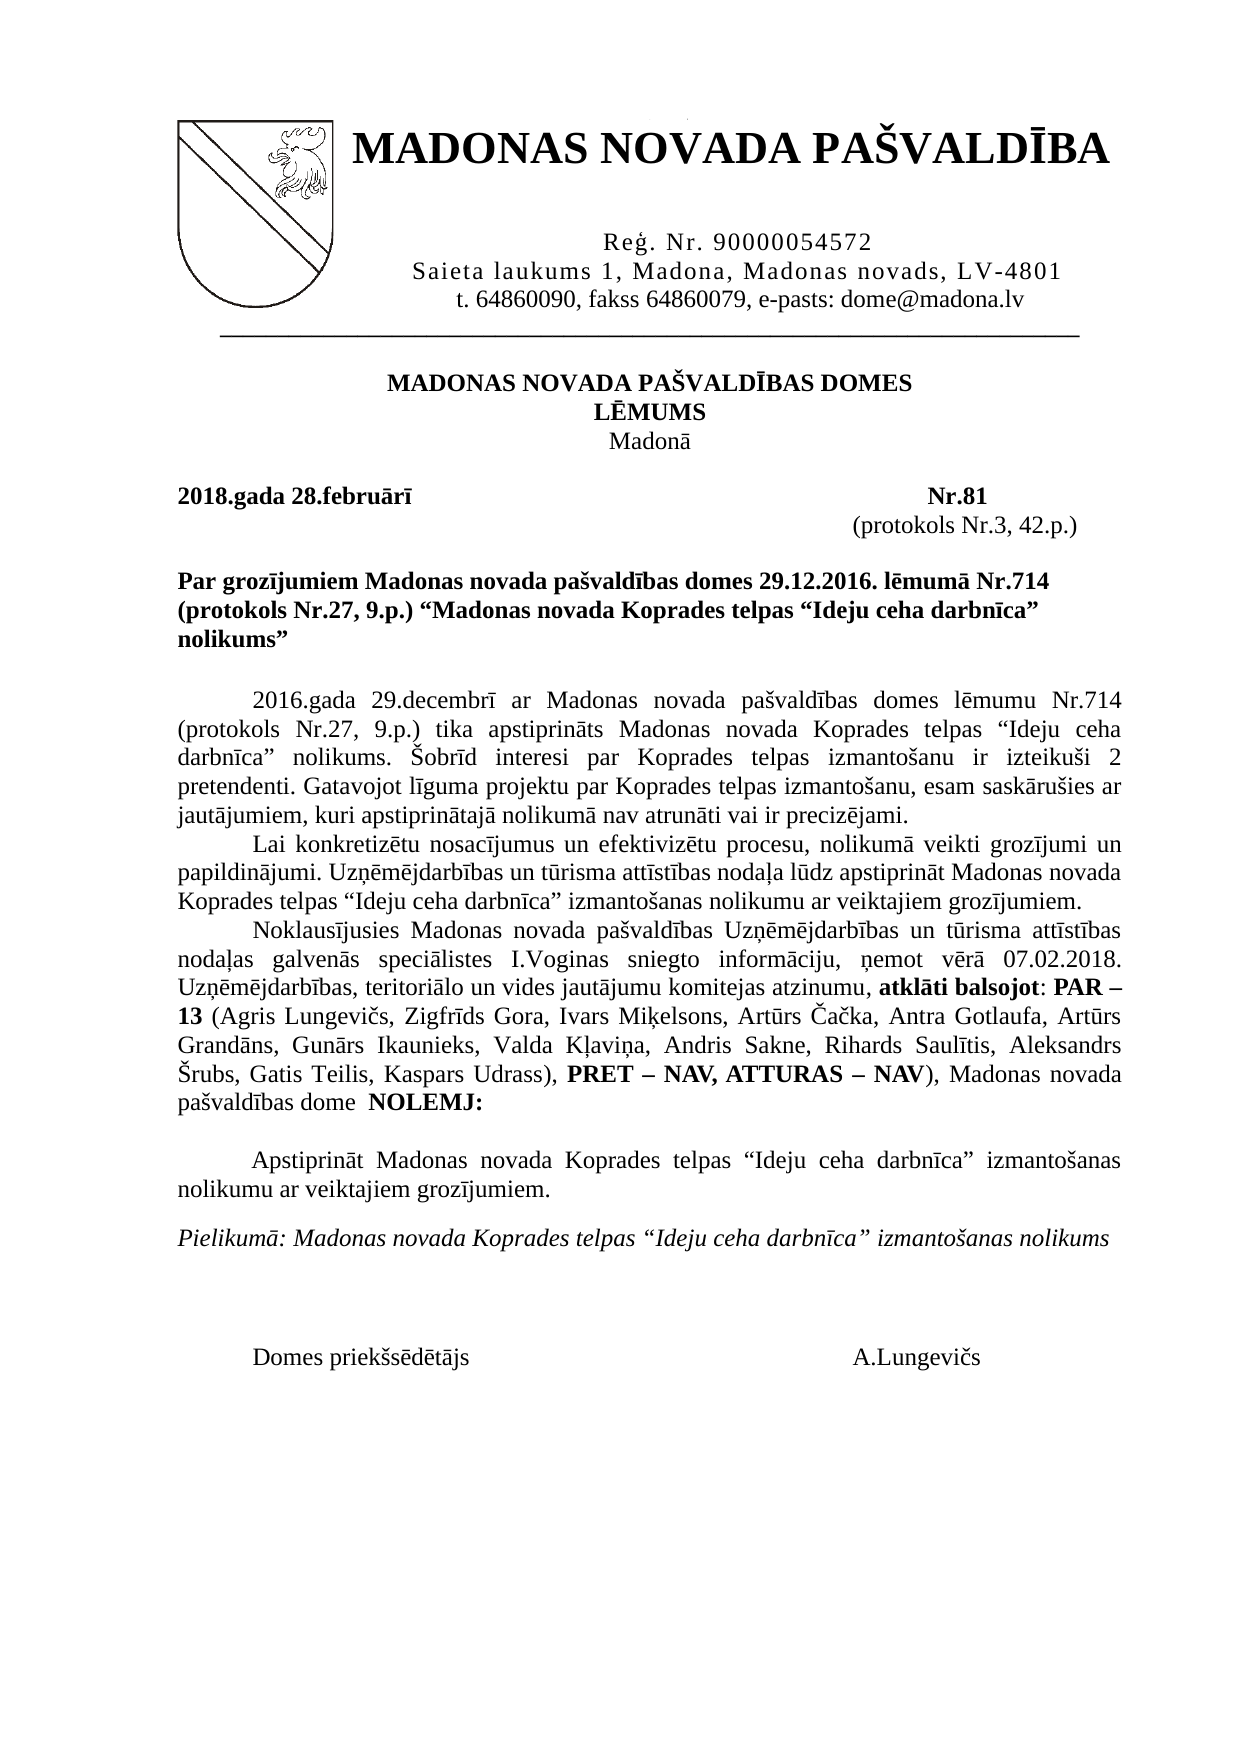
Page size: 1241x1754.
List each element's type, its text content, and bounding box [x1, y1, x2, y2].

text Apstiprināt Madonas novada Koprades telpas “Ideju ceha darbnīca” izmantošanas nolikumu ar veiktajiem grozījumiem. [177, 1145, 1122, 1202]
text Domes priekšsēdētājs A.Lungevičs [177, 1342, 1122, 1371]
text LĒMUMS [177, 397, 1122, 426]
subtitle Par grozījumiem Madonas novada pašvaldības domes 29.12.2016. lēmumā Nr.714 (protokols Nr.27, 9.p.) “Madonas novada Koprades telpas “Ideju ceha darbnīca” nolikums” [177, 566, 1122, 653]
text MADONAS NOVADA PAŠVALDĪBA [334, 121, 1122, 173]
text Madonā [177, 426, 1122, 454]
text t. 64860090, fakss 64860079, e-pasts: dome@madona.lv [177, 284, 1122, 313]
text Noklausījusies Madonas novada pašvaldības Uzņēmējdarbības un tūrisma attīstības nodaļas galvenās speciālistes I.Voginas sniegto informāciju, ņemot vērā 07.02.2018. Uzņēmējdarbības, teritoriālo un vides jautājumu komitejas atzinumu, atklāti balsojot: PAR – 13 (Agris Lungevičs, Zigfrīds Gora, Ivars Miķelsons, Artūrs Čačka, Antra Gotlaufa, Artūrs Grandāns, Gunārs Ikaunieks, Valda Kļaviņa, Andris Sakne, Rihards Saulītis, Aleksandrs Šrubs, Gatis Teilis, Kaspars Udrass), PRET – NAV, ATTURAS – NAV), Madonas novada pašvaldības dome NOLEMJ: [177, 915, 1122, 1116]
text Pielikumā: Madonas novada Koprades telpas “Ideju ceha darbnīca” izmantošanas nolikums [177, 1223, 1122, 1252]
text ___________________________________________________________________________ [177, 313, 1122, 339]
text MADONAS NOVADA PAŠVALDĪBAS DOMES [177, 368, 1122, 397]
text Saieta laukums 1, Madona, Madonas novads, LV-4801 [334, 256, 1122, 284]
text 2016.gada 29.decembrī ar Madonas novada pašvaldības domes lēmumu Nr.714 (protokols Nr.27, 9.p.) tika apstiprināts Madonas novada Koprades telpas “Ideju ceha darbnīca” nolikums. Šobrīd interesi par Koprades telpas izmantošanu ir izteikuši 2 pretendenti. Gatavojot līguma projektu par Koprades telpas izmantošanu, esam saskārušies ar jautājumiem, kuri apstiprinātajā nolikumā nav atrunāti vai ir precizējami. [177, 685, 1122, 829]
text Lai konkretizētu nosacījumus un efektivizētu procesu, nolikumā veikti grozījumi un papildinājumi. Uzņēmējdarbības un tūrisma attīstības nodaļa lūdz apstiprināt Madonas novada Koprades telpas “Ideju ceha darbnīca” izmantošanas nolikumu ar veiktajiem grozījumiem. [177, 829, 1122, 915]
text Reģ. Nr. 90000054572 [334, 227, 1122, 256]
text 2018.gada 28.februārī Nr.81 [177, 481, 1122, 510]
picture [177, 120, 334, 308]
text (protokols Nr.3, 42.p.) [177, 510, 1122, 538]
